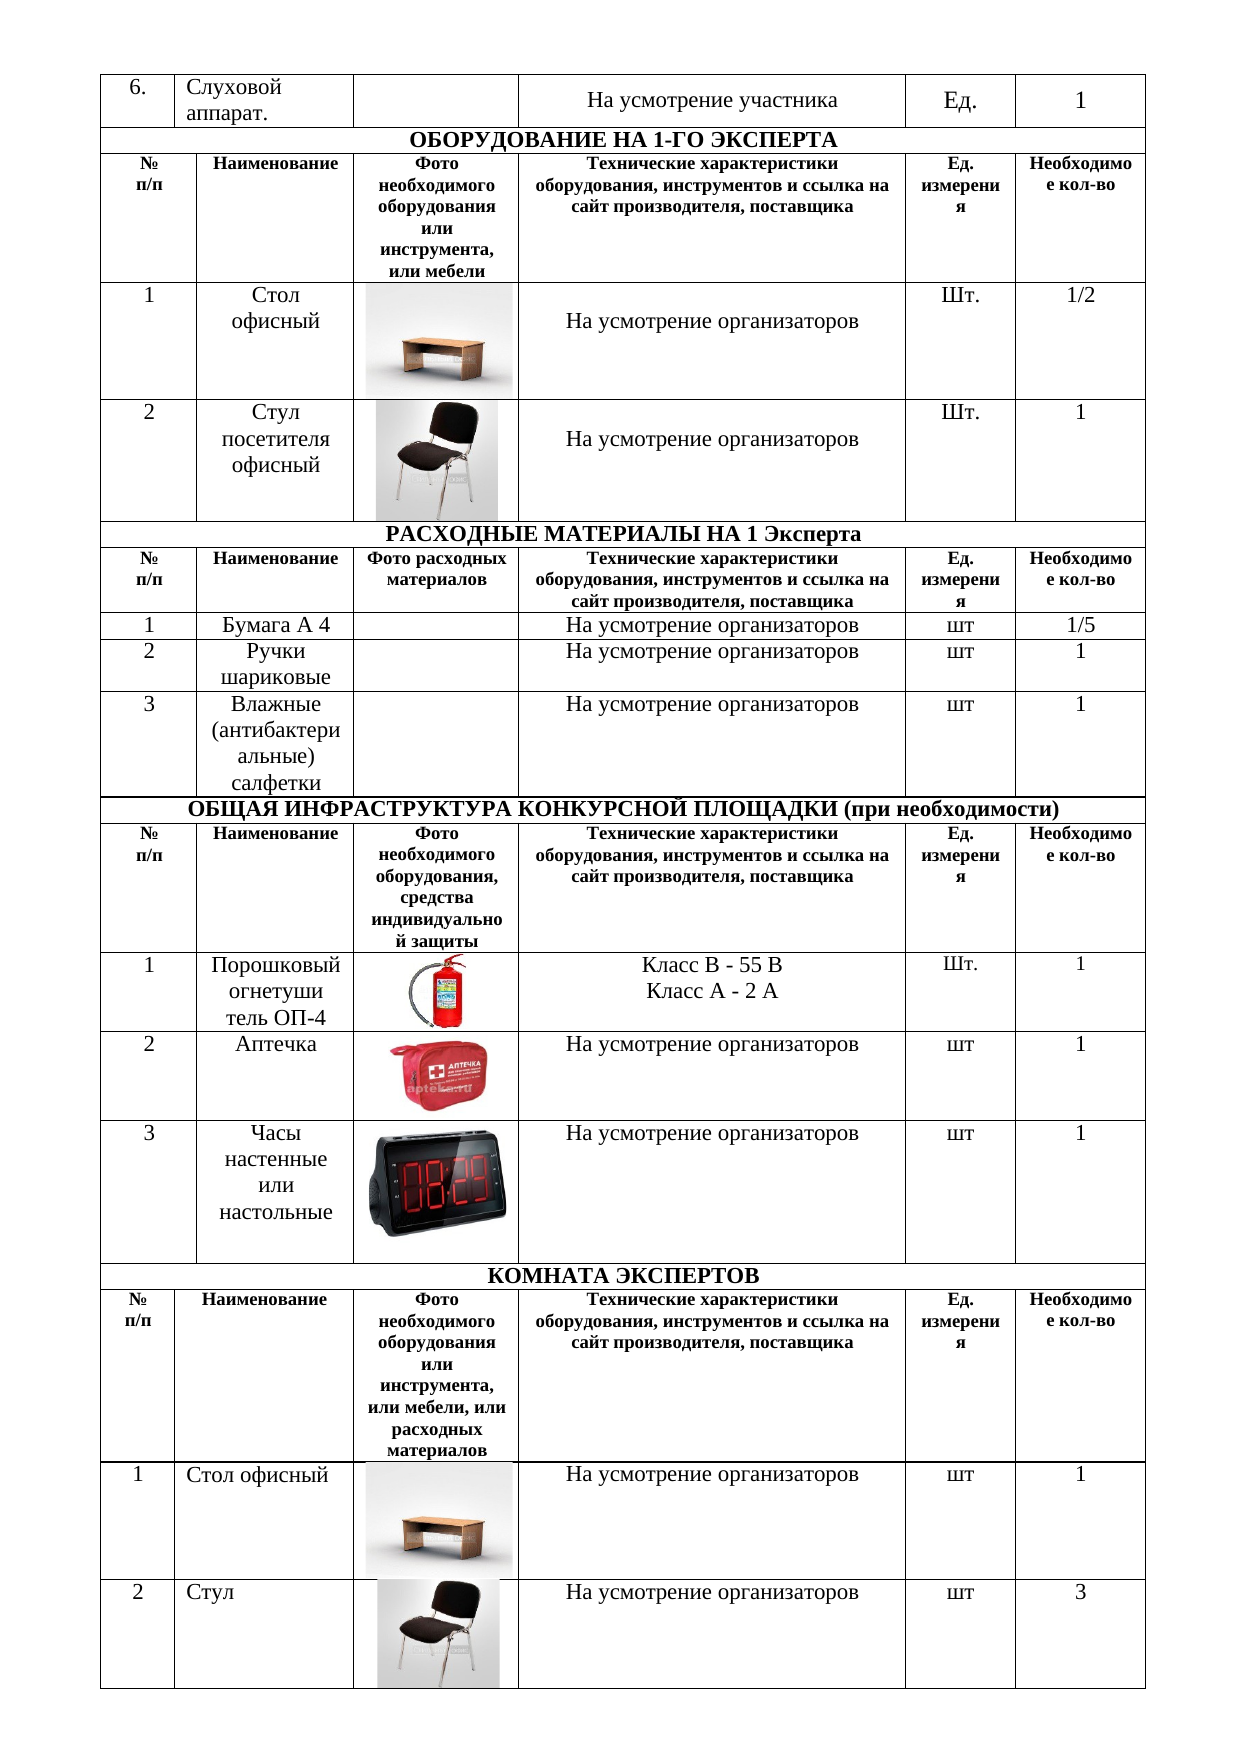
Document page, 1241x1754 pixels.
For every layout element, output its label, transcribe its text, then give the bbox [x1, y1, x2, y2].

table_cell 3 [101, 692, 196, 796]
table_cell 1 [1016, 1032, 1145, 1120]
table_cell № п/п [101, 154, 196, 282]
table_cell 3 [1016, 1580, 1145, 1688]
table_header 1 [1016, 75, 1145, 127]
table_cell Технические характеристики оборудования, инструментов и ссылка на сайт производителя, поставщика [519, 548, 905, 612]
table_cell Ед. измерени я [906, 824, 1015, 952]
table_cell На усмотрение организаторов [519, 1463, 905, 1579]
table_cell шт [906, 1580, 1015, 1688]
table_cell 1/5 [1016, 613, 1145, 638]
table_cell Класс В - 55 В Класс А - 2 А [519, 953, 905, 1031]
table_cell Шт. [906, 283, 1015, 399]
table_cell 1 [1016, 400, 1145, 521]
table_cell [354, 640, 518, 691]
table_cell шт [906, 1463, 1015, 1579]
table_cell № п/п [101, 548, 196, 612]
table_cell [500, 1580, 518, 1688]
table_cell На усмотрение организаторов [519, 283, 905, 399]
table_cell Ед. измерени я [906, 548, 1015, 612]
table_cell Влажные (антибактери альные) салфетки [197, 692, 353, 796]
table_cell [513, 283, 518, 399]
table_cell На усмотрение организаторов [519, 400, 905, 521]
table_cell Порошковый огнетуши тель ОП-4 [197, 953, 353, 1031]
table_cell Стол офисный [197, 283, 353, 399]
picture [368, 1126, 507, 1243]
table_cell На усмотрение организаторов [519, 1121, 905, 1263]
table_cell 1/2 [1016, 283, 1145, 399]
table_cell РАСХОДНЫЕ МАТЕРИАЛЫ НА 1 Эксперта [101, 522, 1145, 547]
table_cell [354, 1463, 518, 1579]
table_cell шт [906, 1121, 1015, 1263]
table_cell 1 [101, 1463, 174, 1579]
table_cell ОБЩАЯ ИНФРАСТРУКТУРА КОНКУРСНОЙ ПЛОЩАДКИ (при необходимости) [101, 798, 1145, 823]
table_cell Ед. измерени я [906, 154, 1015, 282]
table_cell Технические характеристики оборудования, инструментов и ссылка на сайт производителя, поставщика [519, 1290, 905, 1461]
table_cell На усмотрение организаторов [519, 692, 905, 796]
picture [365, 283, 513, 399]
table_cell шт [906, 640, 1015, 691]
table_cell Часы настенные или настольные [197, 1121, 353, 1263]
table_cell шт [906, 692, 1015, 796]
table_cell Наименование [197, 548, 353, 612]
picture [365, 1462, 513, 1578]
table_cell № п/п [101, 824, 196, 952]
table_cell Наименование [175, 1290, 353, 1461]
table_cell Необходимо е кол-во [1016, 824, 1145, 952]
table_cell Стол офисный [175, 1463, 353, 1579]
table_cell [354, 1121, 518, 1263]
table_cell 1 [1016, 953, 1145, 1031]
table_cell Технические характеристики оборудования, инструментов и ссылка на сайт производителя, поставщика [519, 154, 905, 282]
table_cell 3 [101, 1121, 196, 1263]
table_cell [354, 692, 518, 796]
picture [375, 400, 498, 521]
table_cell [354, 1580, 377, 1688]
table_cell Необходимо е кол-во [1016, 154, 1145, 282]
table_cell 1 [101, 953, 196, 1031]
table_cell Технические характеристики оборудования, инструментов и ссылка на сайт производителя, поставщика [519, 824, 905, 952]
table_cell № п/п [101, 1290, 174, 1461]
table_cell 1 [1016, 1121, 1145, 1263]
table_cell 1 [101, 613, 196, 638]
table_cell Необходимо е кол-во [1016, 1290, 1145, 1461]
picture [403, 953, 471, 1029]
table_header Ед. [906, 75, 1015, 127]
table_header На усмотрение участника [519, 75, 905, 127]
table_cell Необходимо е кол-во [1016, 548, 1145, 612]
table_cell 1 [1016, 692, 1145, 796]
picture [388, 1035, 490, 1118]
table_cell Шт. [906, 400, 1015, 521]
table_cell Фото расходных материалов [354, 548, 518, 612]
table_cell 2 [101, 400, 196, 521]
picture [377, 1579, 500, 1688]
table_cell Ед. измерени я [906, 1290, 1015, 1461]
table_cell 2 [101, 1580, 174, 1688]
table_cell [354, 613, 518, 638]
table_cell Фото необходимого оборудования, средства индивидуально й защиты [354, 824, 518, 952]
table_cell Фото необходимого оборудования или инструмента, или мебели, или расходных материалов [354, 1290, 518, 1461]
table_cell [354, 953, 518, 1031]
table_cell 2 [101, 640, 196, 691]
table_cell Бумага А 4 [197, 613, 353, 638]
table_cell Шт. [906, 953, 1015, 1031]
table_cell На усмотрение организаторов [519, 1032, 905, 1120]
table_cell На усмотрение организаторов [519, 1580, 905, 1688]
table_cell Стул посетителя офисный [197, 400, 353, 521]
table_cell Ручки шариковые [197, 640, 353, 691]
table_cell шт [906, 1032, 1015, 1120]
table_header 6. [101, 75, 174, 127]
table_cell Наименование [197, 824, 353, 952]
table_cell 1 [1016, 640, 1145, 691]
table_header [354, 75, 518, 127]
table_cell [354, 283, 365, 399]
table_cell 2 [101, 1032, 196, 1120]
table_cell [354, 400, 375, 521]
table_cell [354, 1032, 518, 1120]
table_cell шт [906, 613, 1015, 638]
table_header Слуховой аппарат. [175, 75, 353, 127]
table_cell ОБОРУДОВАНИЕ НА 1-ГО ЭКСПЕРТА [101, 128, 1145, 153]
table_cell [498, 400, 518, 521]
table_cell 1 [101, 283, 196, 399]
table_cell Фото необходимого оборудования или инструмента, или мебели [354, 154, 518, 282]
table_cell Наименование [197, 154, 353, 282]
table_cell Стул [175, 1580, 353, 1688]
table_cell КОМНАТА ЭКСПЕРТОВ [101, 1264, 1145, 1289]
table_cell 1 [1016, 1463, 1145, 1579]
table_cell На усмотрение организаторов [519, 613, 905, 638]
table_cell Аптечка [197, 1032, 353, 1120]
table_cell На усмотрение организаторов [519, 640, 905, 691]
